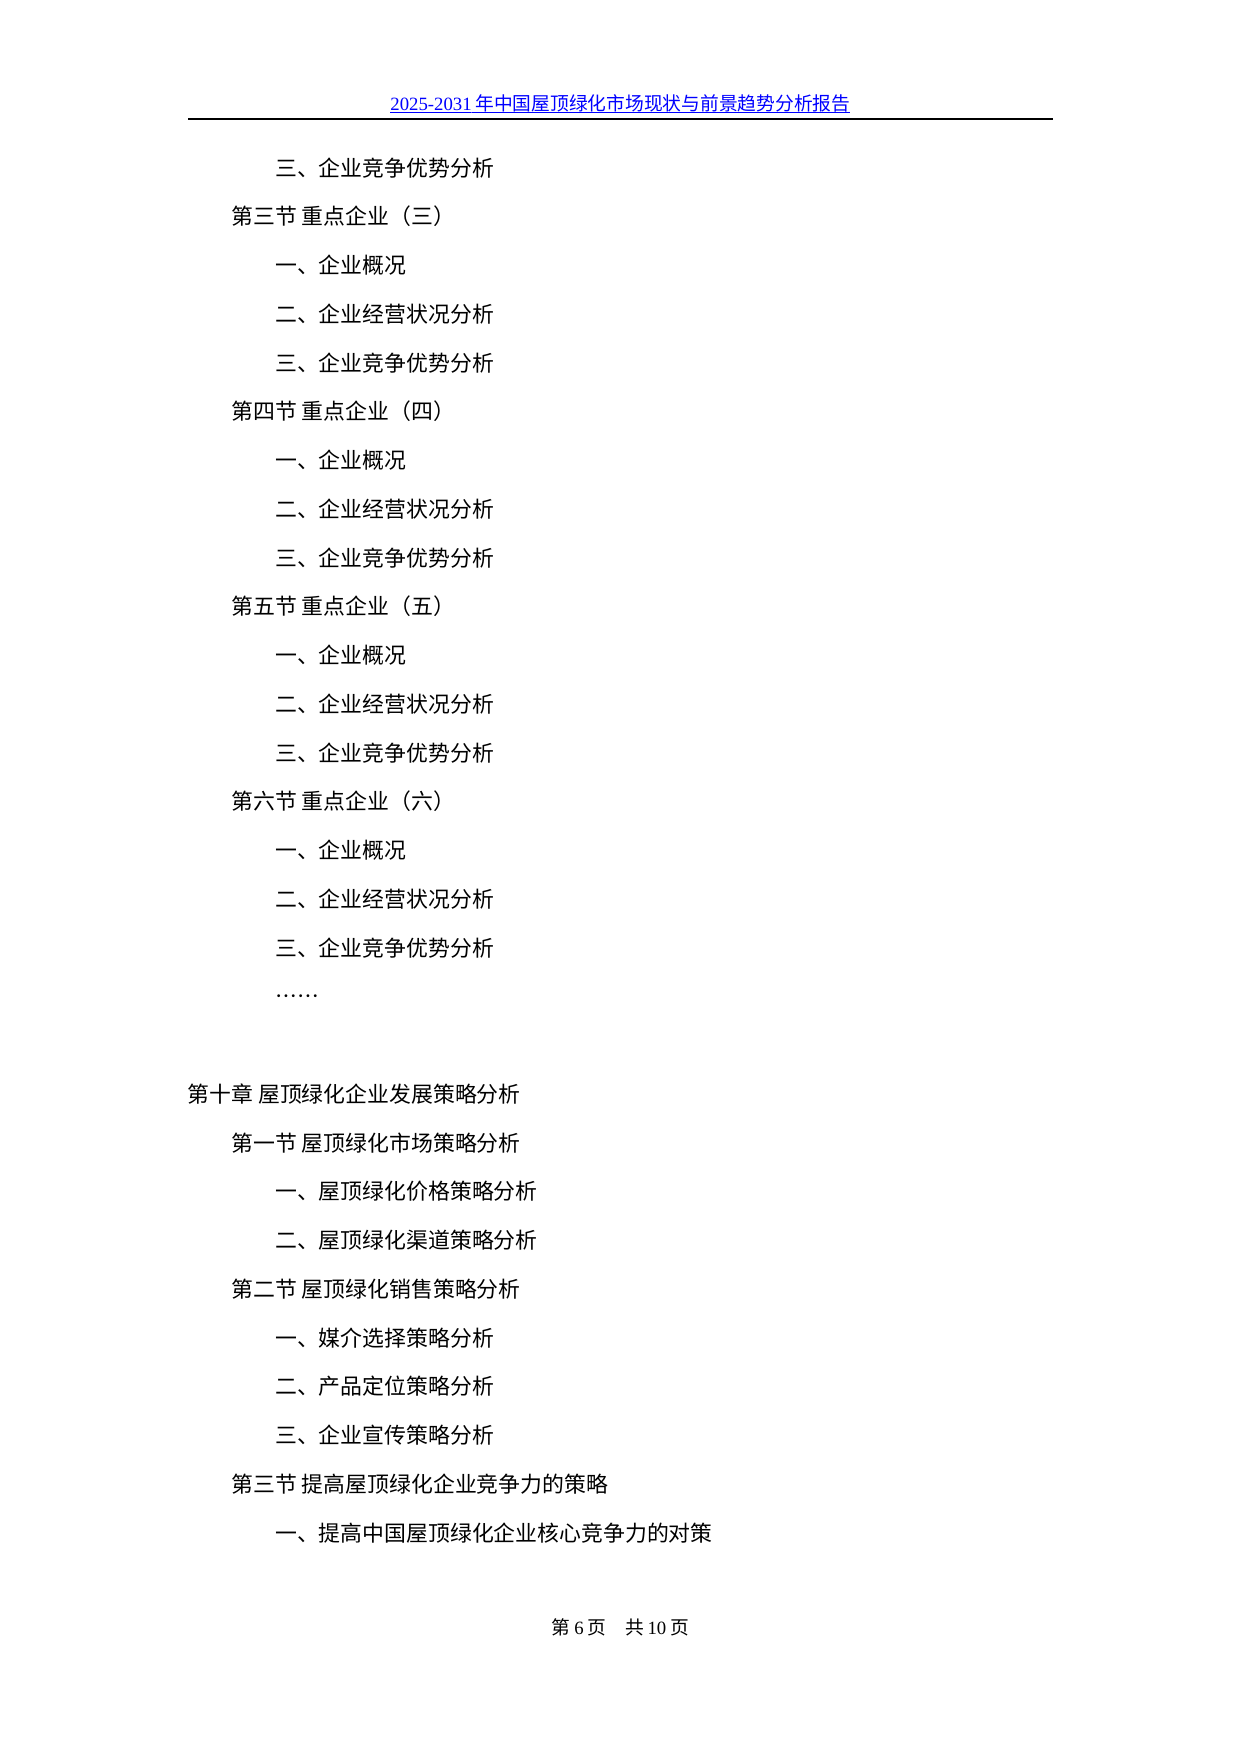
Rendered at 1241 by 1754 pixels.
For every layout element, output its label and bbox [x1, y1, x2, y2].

text [187, 150, 1053, 1548]
